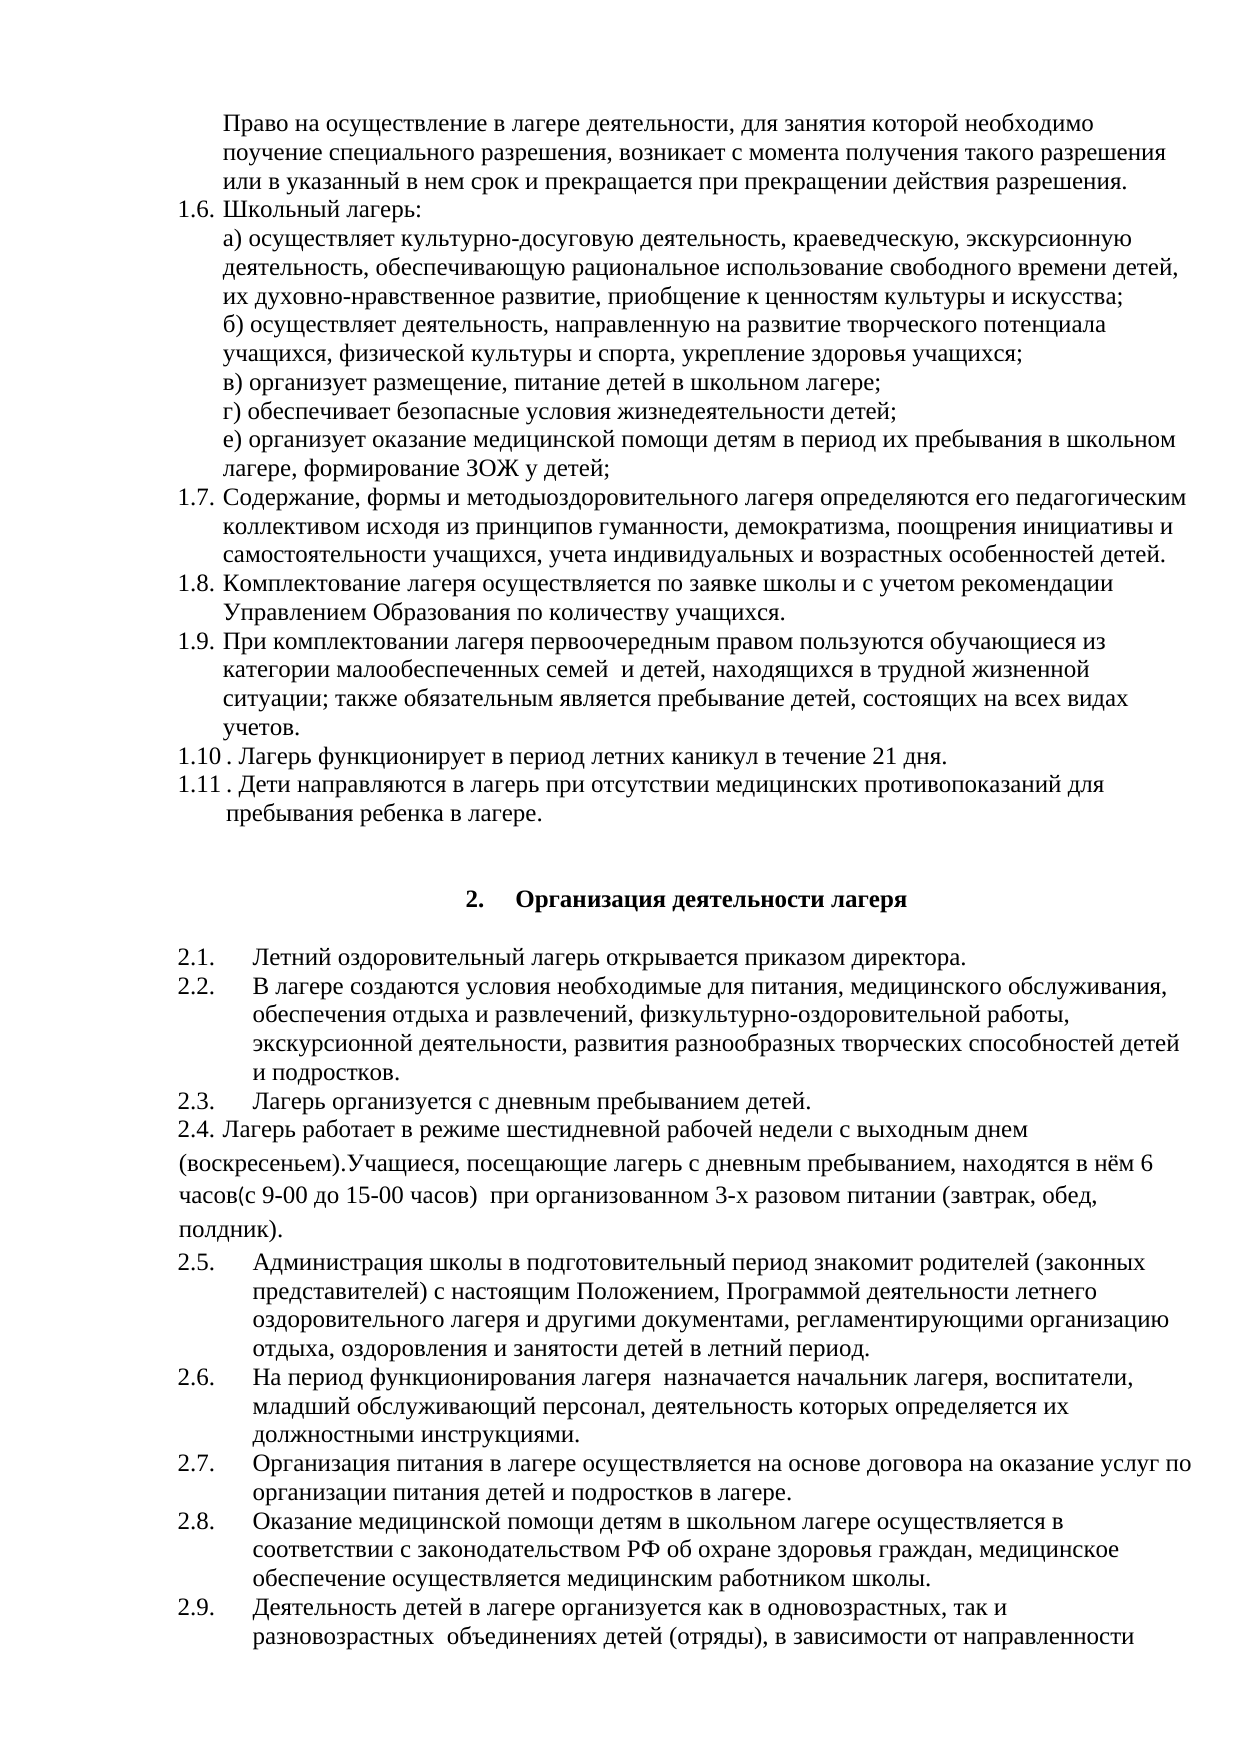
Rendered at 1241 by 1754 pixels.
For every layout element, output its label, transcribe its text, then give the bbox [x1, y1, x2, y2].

list Летний оздоровительный лагерь открывается приказом директора. [177, 942, 1196, 971]
list Содержание, формы и методыоздоровительного лагеря определяются его педагогическим коллективом исходя из принципов гуманности, демократизма, поощрения инициативы и самостоятельности учащихся, учета индивидуальных и возрастных особенностей детей. [177, 482, 1196, 568]
list . Лагерь функционирует в период летних каникул в течение 21 дня. [177, 741, 1196, 769]
list Организация питания в лагере осуществляется на основе договора на оказание услуг по организации питания детей и подростков в лагере. [177, 1448, 1196, 1506]
list Администрация школы в подготовительный период знакомит родителей (законных представителей) с настоящим Положением, Программой деятельности летнего оздоровительного лагеря и другими документами, регламентирующими организацию отдыха, оздоровления и занятости детей в летний период. [177, 1247, 1196, 1362]
list Лагерь работает в режиме шестидневной рабочей недели с выходным днем (воскресеньем).Учащиеся, посещающие лагерь с дневным пребыванием, находятся в нём 6 часов(с 9-00 до 15-00 часов) при организованном 3-х разовом питании (завтрак, обед, полдник). [177, 1114, 1196, 1243]
list Организация деятельности лагеря [177, 884, 1196, 913]
list . Дети направляются в лагерь при отсутствии медицинских противопоказаний для пребывания ребенка в лагере. [177, 769, 1196, 827]
list Лагерь организуется с дневным пребыванием детей. [177, 1086, 1196, 1114]
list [177, 1592, 1196, 1649]
list Школьный лагерь: а) осуществляет культурно-досуговую деятельность, краеведческую, экскурсионную деятельность, обеспечивающую рациональное использование свободного времени детей, их духовно-нравственное развитие, приобщение к ценностям культуры и искусства; б) осуществляет деятельность, направленную на развитие творческого потенциала учащихся, физической культуры и спорта, укрепление здоровья учащихся; в) организует размещение, питание детей в школьном лагере; г) обеспечивает безопасные условия жизнедеятельности детей; е) организует оказание медицинской помощи детям в период их пребывания в школьном лагере, формирование ЗОЖ у детей; [177, 194, 1196, 482]
list Оказание медицинской помощи детям в школьном лагере осуществляется в соответствии с законодательством РФ об охране здоровья граждан, медицинское обеспечение осуществляется медицинским работником школы. [177, 1506, 1196, 1592]
text Право на осуществление в лагере деятельности, для занятия которой необходимо поучение специального разрешения, возникает с момента получения такого разрешения или в указанный в нем срок и прекращается при прекращении действия разрешения. [223, 108, 1196, 194]
list Комплектование лагеря осуществляется по заявке школы и с учетом рекомендации Управлением Образования по количеству учащихся. [177, 568, 1196, 626]
list При комплектовании лагеря первоочередным правом пользуются обучающиеся из категории малообеспеченных семей и детей, находящихся в трудной жизненной ситуации; также обязательным является пребывание детей, состоящих на всех видах учетов. [177, 626, 1196, 741]
list В лагере создаются условия необходимые для питания, медицинского обслуживания, обеспечения отдыха и развлечений, физкультурно-оздоровительной работы, экскурсионной деятельности, развития разнообразных творческих способностей детей и подростков. [177, 971, 1196, 1086]
list На период функционирования лагеря назначается начальник лагеря, воспитатели, младший обслуживающий персонал, деятельность которых определяется их должностными инструкциями. [177, 1362, 1196, 1448]
